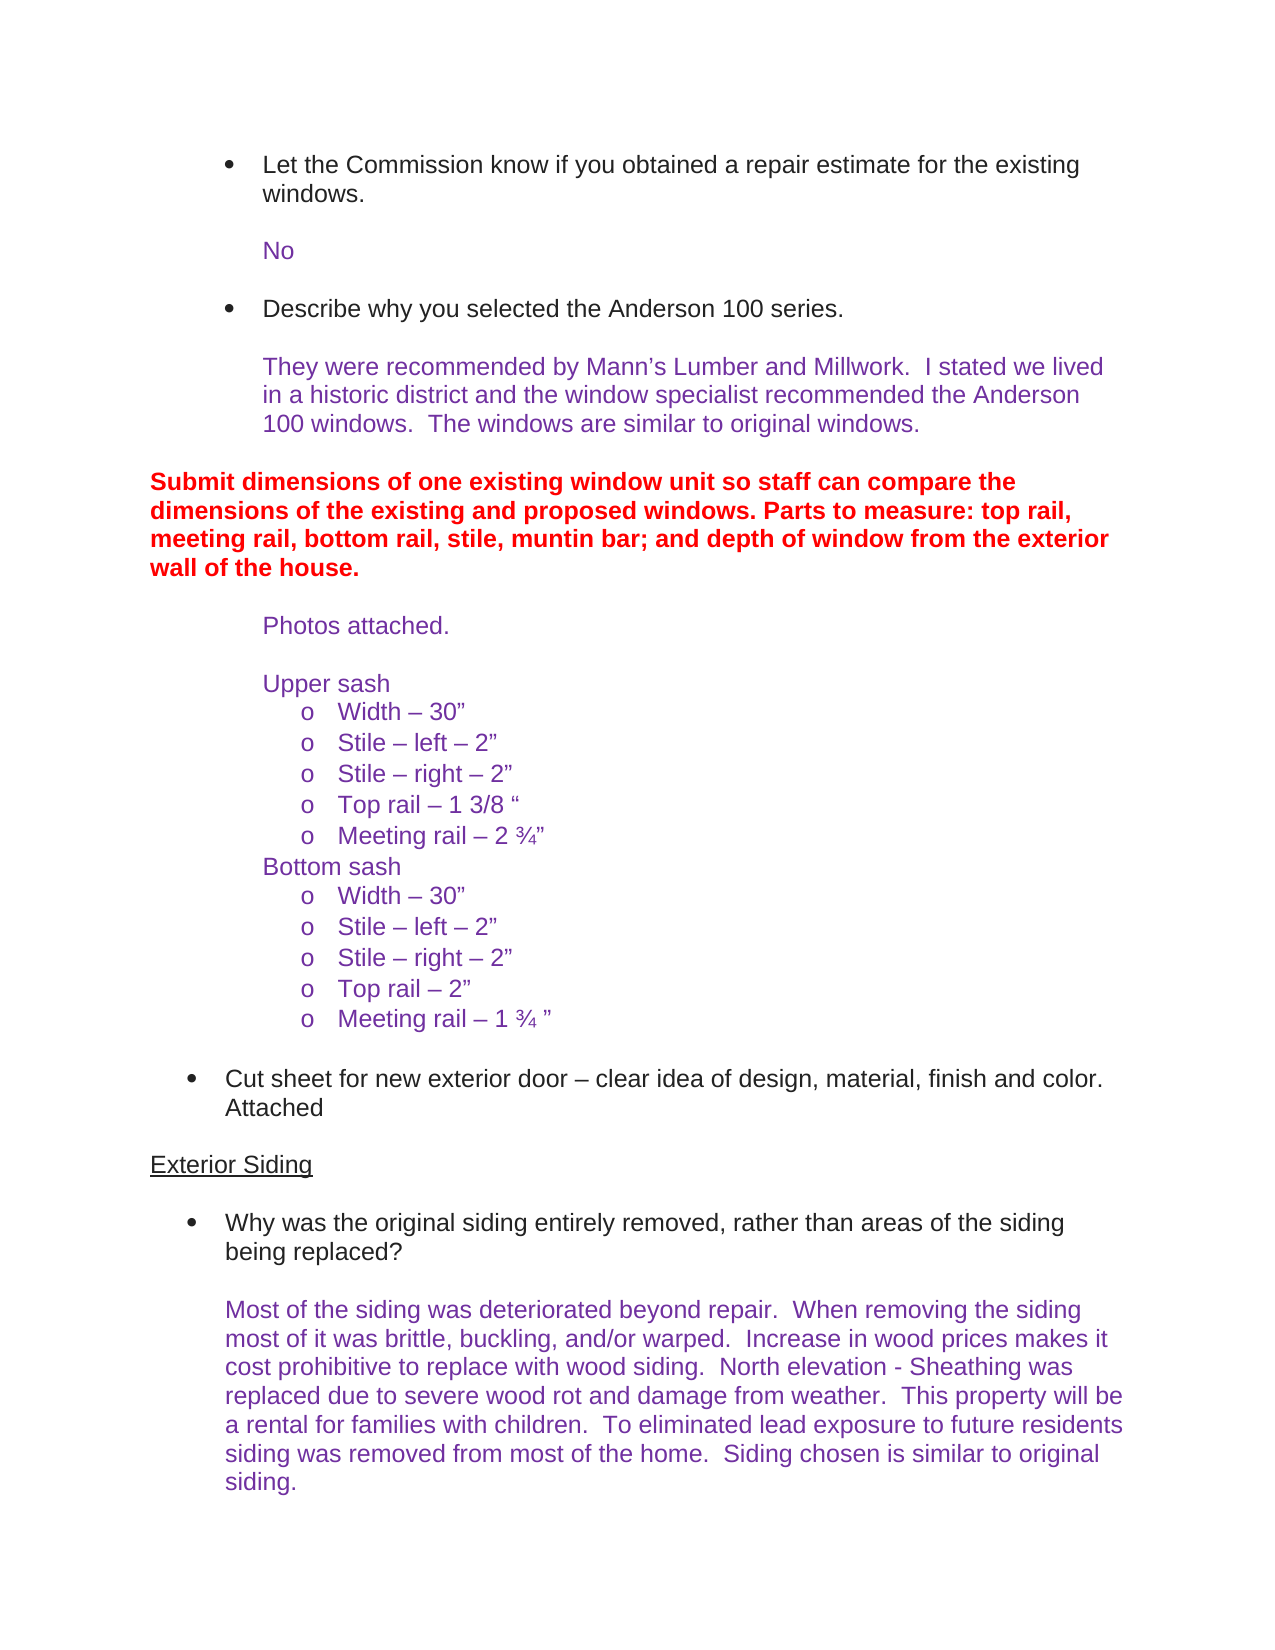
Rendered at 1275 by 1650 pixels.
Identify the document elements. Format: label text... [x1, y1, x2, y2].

list Cut sheet for new exterior door – clear idea of design, material, finish and color. Attached [187, 1064, 1125, 1122]
list Meeting rail – 1 ¾ ” [300, 1004, 1125, 1035]
list Meeting rail – 2 ¾” [300, 821, 1125, 852]
list Top rail – 1 3/8 “ [300, 790, 1125, 821]
list Upper sash [262, 668, 1125, 697]
list They were recommended by Mann’s Lumber and Millwork. I stated we lived in a historic district and the window specialist recommended the Anderson 100 windows. The windows are similar to original windows. [262, 351, 1125, 438]
list Stile – right – 2” [300, 759, 1125, 790]
list Let the Commission know if you obtained a repair estimate for the existing windows. [225, 150, 1125, 208]
list Top rail – 2” [300, 973, 1125, 1004]
list Most of the siding was deteriorated beyond repair. When removing the siding most of it was brittle, buckling, and/or warped. Increase in wood prices makes it cost prohibitive to replace with wood siding. North elevation - Sheathing was replaced due to severe wood rot and damage from weather. This property will be a rental for families with children. To eliminated lead exposure to future residents siding was removed from most of the home. Siding chosen is similar to original siding. [225, 1295, 1125, 1496]
text Submit dimensions of one existing window unit so staff can compare the dimensions of the existing and proposed windows. Parts to measure: top rail, meeting rail, bottom rail, stile, muntin bar; and depth of window from the exterior wall of the house. [150, 467, 1125, 582]
list Bottom sash [262, 852, 1125, 881]
list Photos attached. [262, 611, 1125, 640]
list Width – 30” [300, 881, 1125, 912]
text Exterior Siding [150, 1151, 1125, 1179]
list Stile – right – 2” [300, 943, 1125, 973]
list Width – 30” [300, 697, 1125, 728]
list No [262, 236, 1125, 265]
list Why was the original siding entirely removed, rather than areas of the siding being replaced? [187, 1208, 1125, 1266]
list Describe why you selected the Anderson 100 series. [225, 294, 1125, 323]
list Stile – left – 2” [300, 728, 1125, 759]
list Stile – left – 2” [300, 912, 1125, 943]
